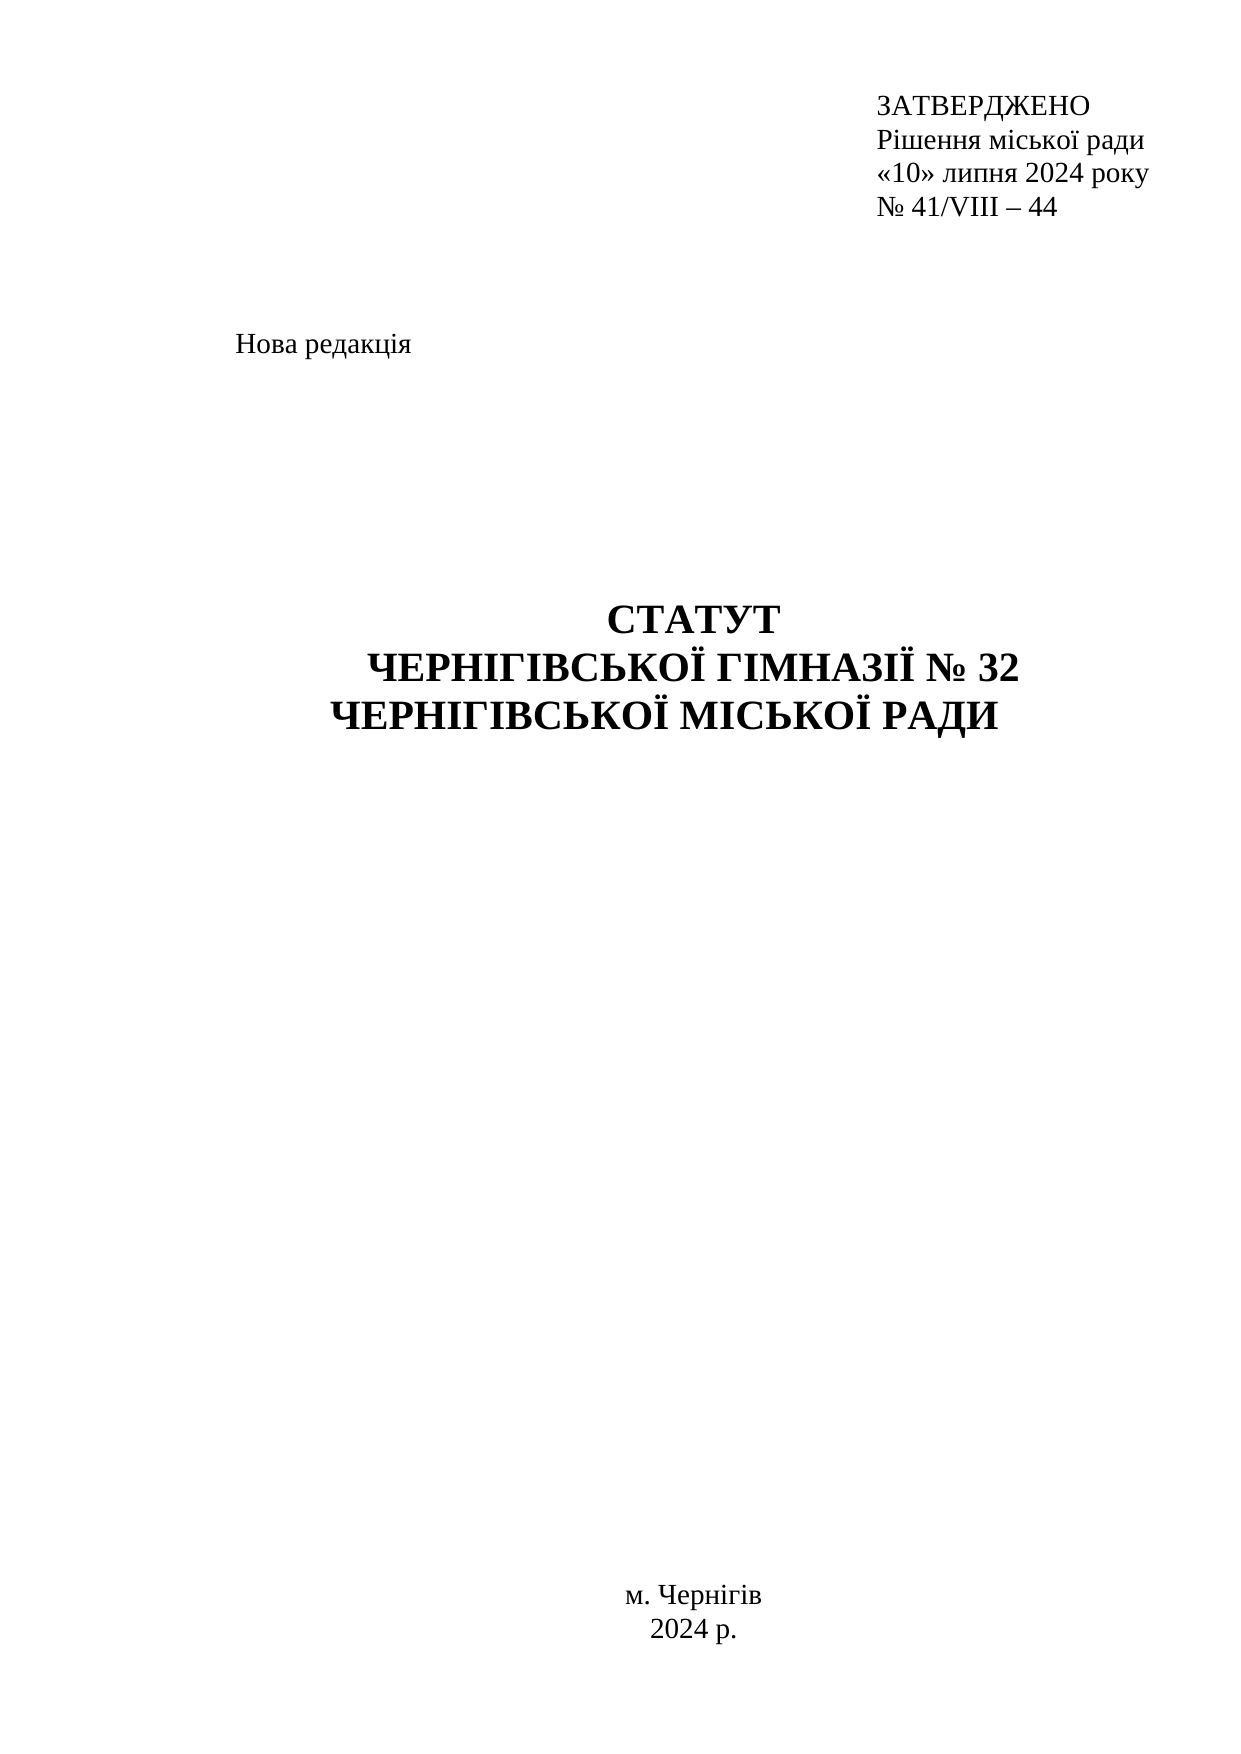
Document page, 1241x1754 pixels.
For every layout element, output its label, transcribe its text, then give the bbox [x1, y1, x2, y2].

table_cell Рішення міської ради [807, 122, 1176, 156]
text СТАТУТ [177, 595, 1152, 643]
text м. Чернігів [177, 1577, 1152, 1611]
table_cell «10» липня 2024 року [807, 156, 1176, 189]
table_cell № 41/VIII – 44 [807, 189, 1176, 256]
table_header ЗАТВЕРДЖЕНО [807, 89, 1176, 122]
text ЧЕРНІГІВСЬКОЇ ГІМНАЗІЇ № 32 ЧЕРНІГІВСЬКОЇ МІСЬКОЇ РАДИ [177, 643, 1152, 739]
text Нова редакція [177, 327, 1152, 360]
text 2024 р. [177, 1611, 1152, 1644]
